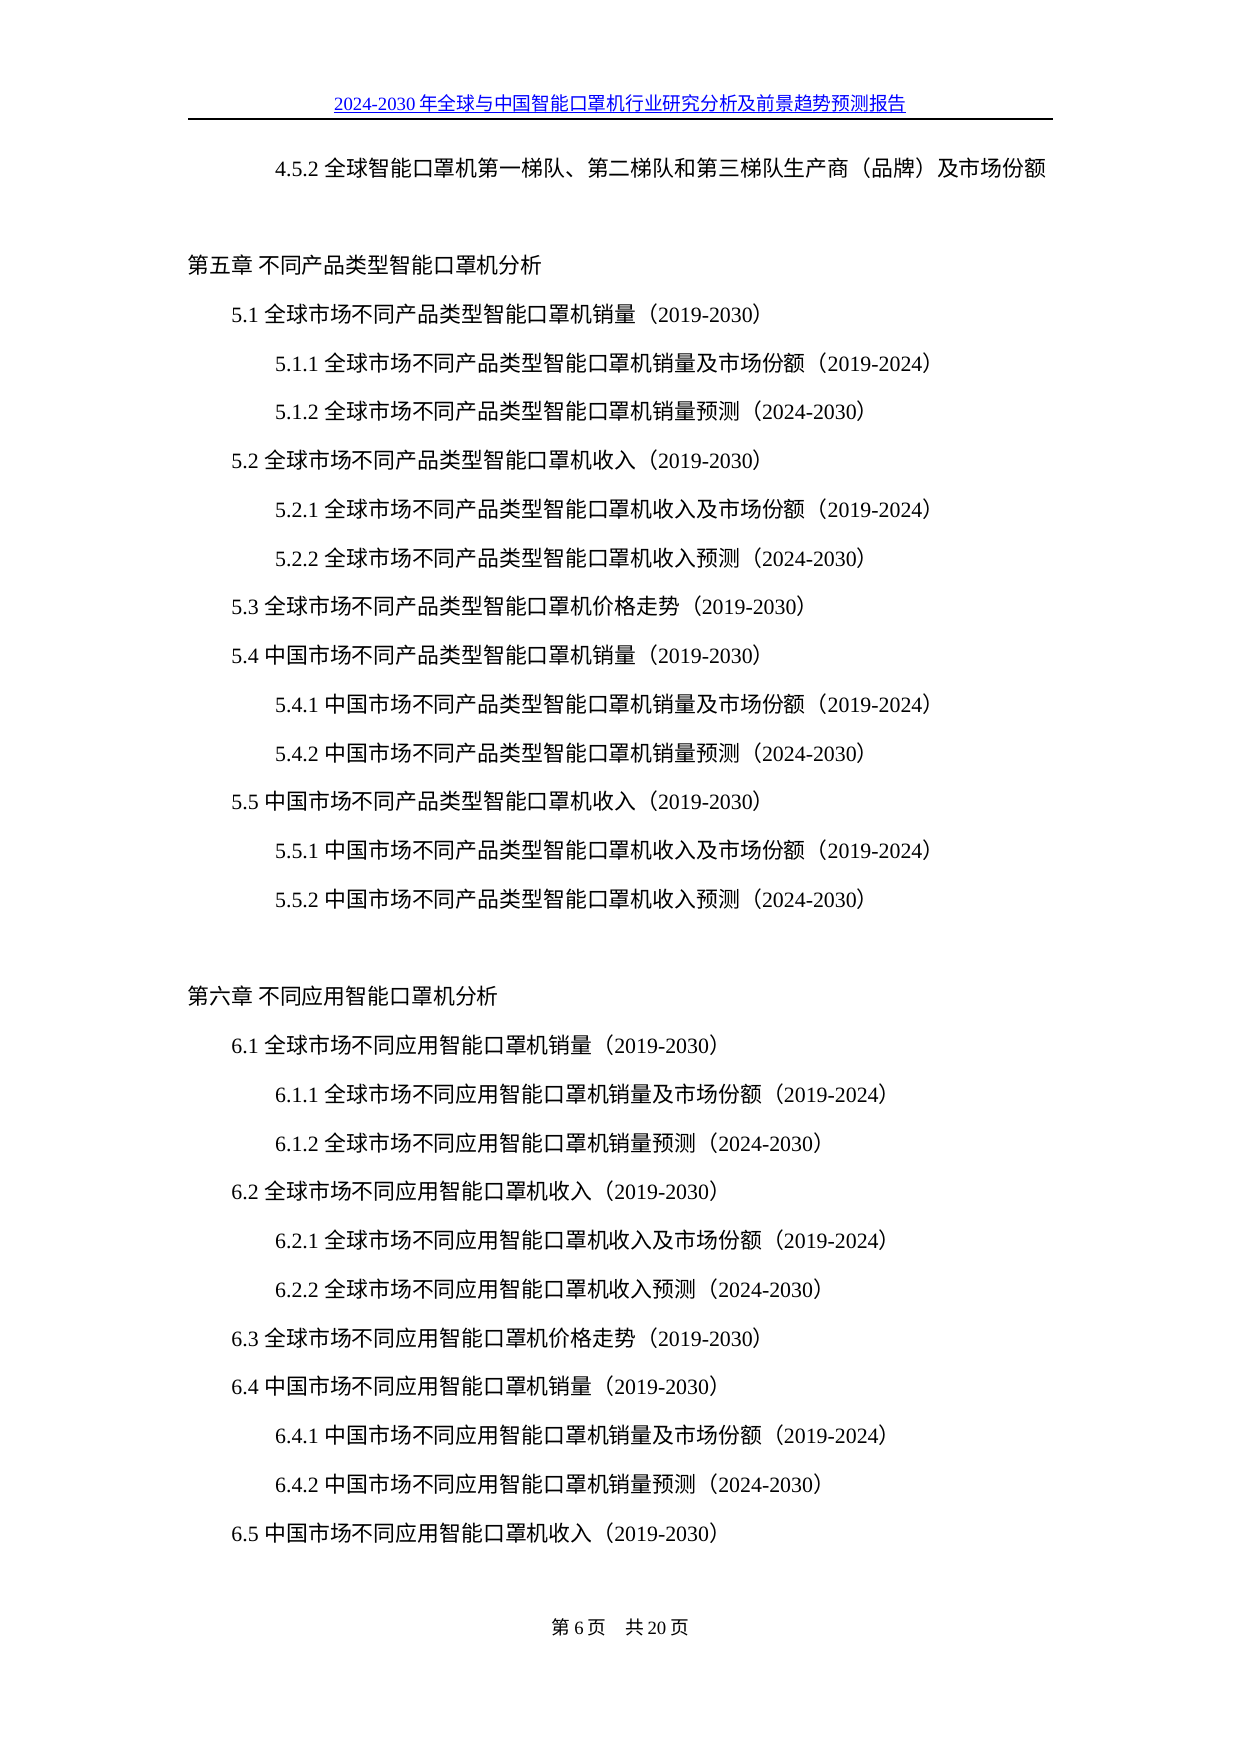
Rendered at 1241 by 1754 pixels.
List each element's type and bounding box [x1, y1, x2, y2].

text [187, 150, 1053, 1548]
